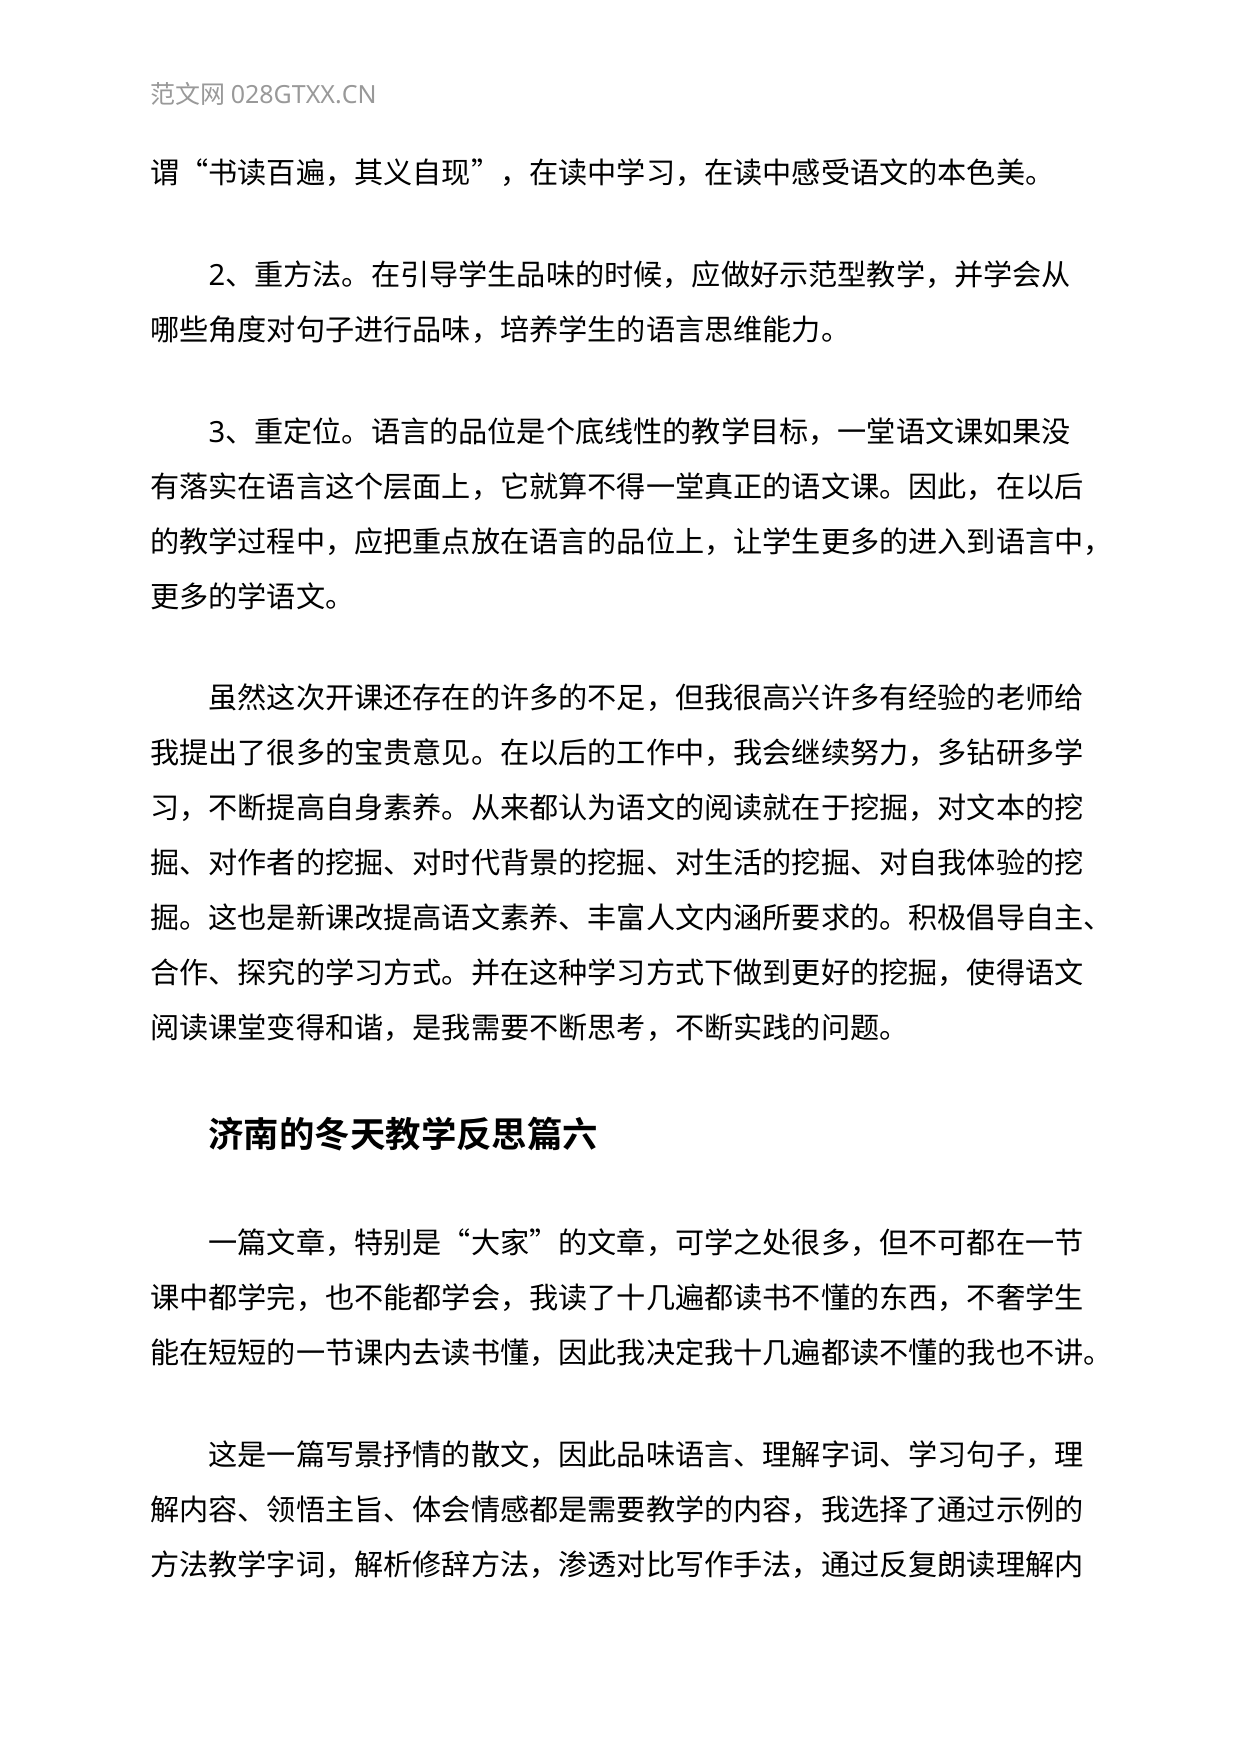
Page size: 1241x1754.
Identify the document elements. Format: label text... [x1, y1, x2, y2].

text 一篇文章，特别是“大家”的文章，可学之处很多，但不可都在一节课中都学完，也不能都学会，我读了十几遍都读书不懂的东西，不奢学生能在短短的一节课内去读书懂，因此我决定我十几遍都读不懂的我也不讲。 [150, 1220, 1090, 1372]
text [150, 150, 1090, 192]
text 济南的冬天教学反思篇六 [150, 1106, 1090, 1157]
text 虽然这次开课还存在的许多的不足，但我很高兴许多有经验的老师给我提出了很多的宝贵意见。在以后的工作中，我会继续努力，多钻研多学习，不断提高自身素养。从来都认为语文的阅读就在于挖掘，对文本的挖掘、对作者的挖掘、对时代背景的挖掘、对生活的挖掘、对自我体验的挖掘。这也是新课改提高语文素养、丰富人文内涵所要求的。积极倡导自主、合作、探究的学习方式。并在这种学习方式下做到更好的挖掘，使得语文阅读课堂变得和谐，是我需要不断思考，不断实践的问题。 [150, 675, 1090, 1047]
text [150, 1431, 1090, 1583]
text 2、重方法。在引导学生品味的时候，应做好示范型教学，并学会从哪些角度对句子进行品味，培养学生的语言思维能力。 [150, 252, 1090, 349]
text 3、重定位。语言的品位是个底线性的教学目标，一堂语文课如果没有落实在语言这个层面上，它就算不得一堂真正的语文课。因此，在以后的教学过程中，应把重点放在语言的品位上，让学生更多的进入到语言中，更多的学语文。 [150, 408, 1090, 616]
